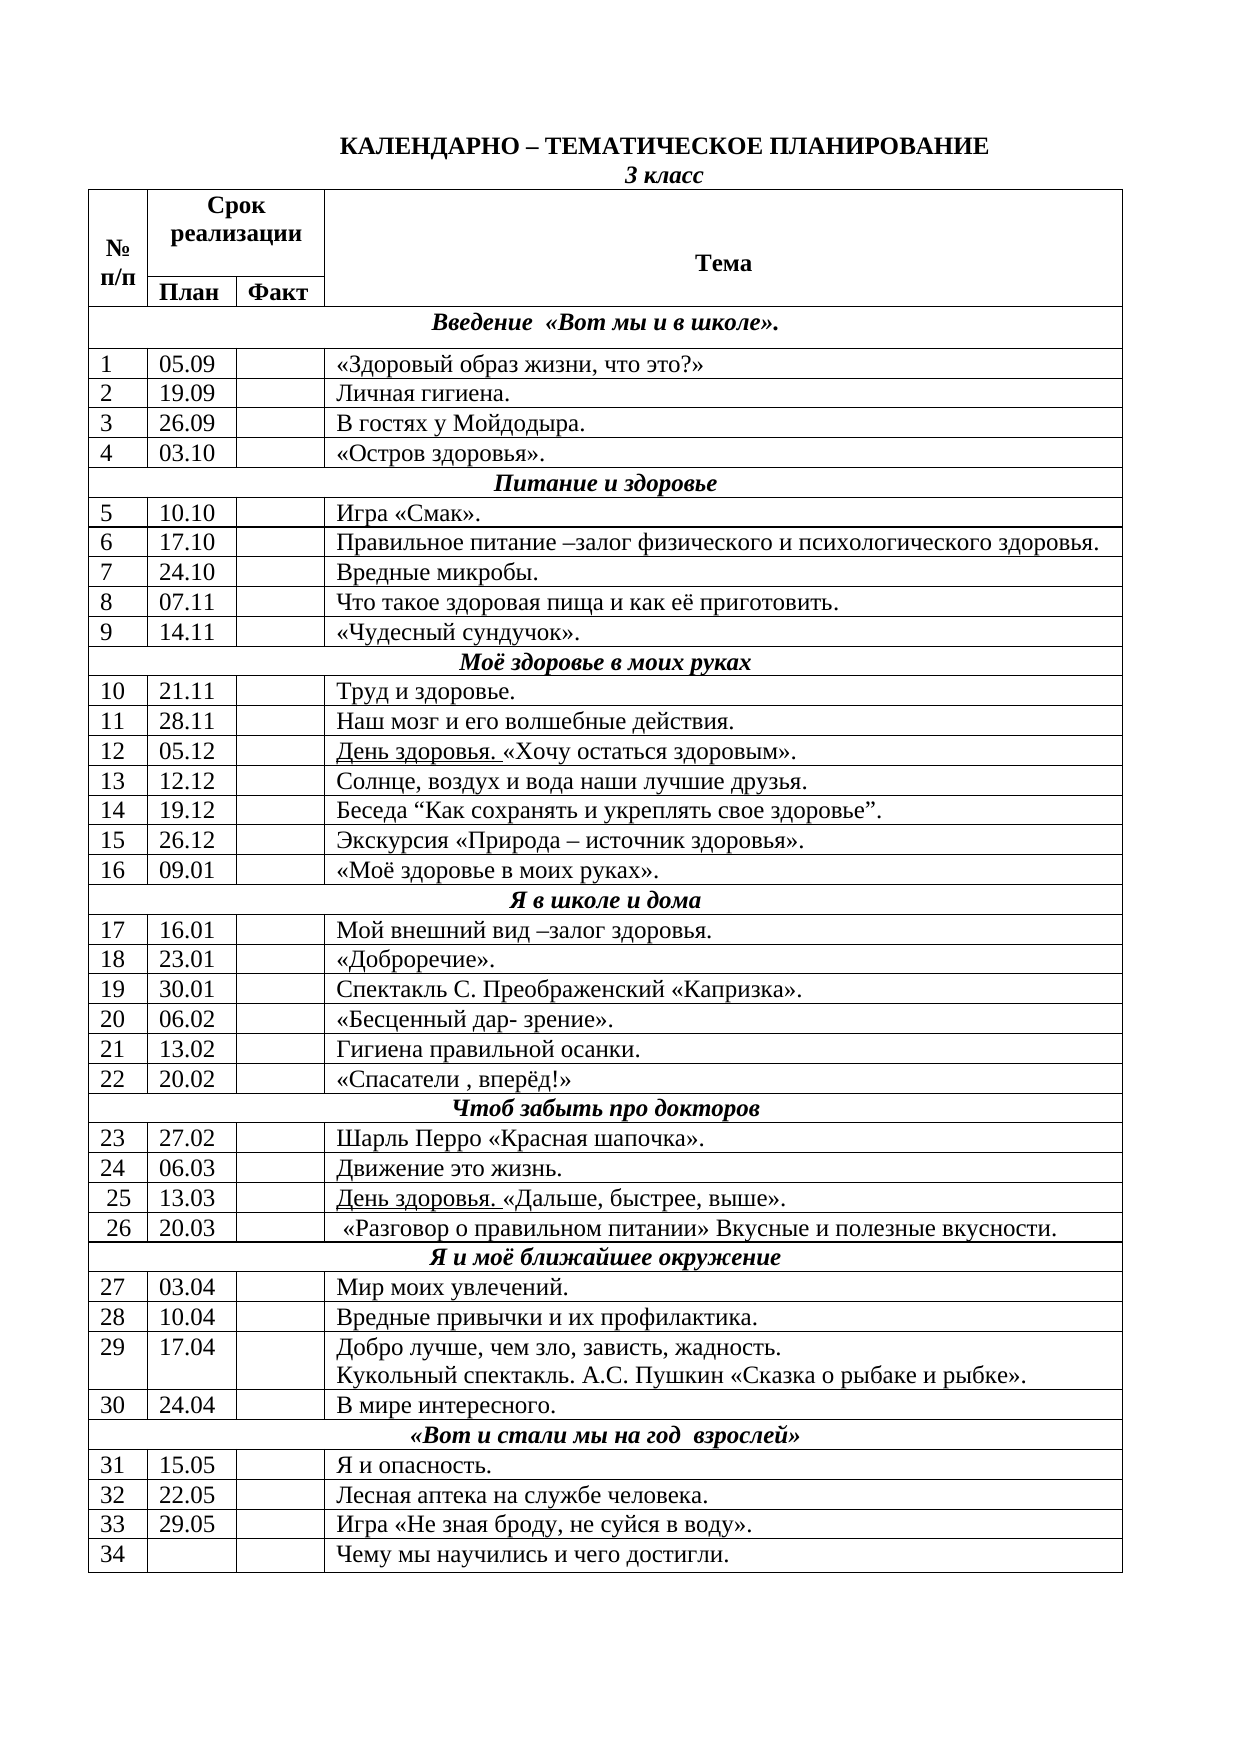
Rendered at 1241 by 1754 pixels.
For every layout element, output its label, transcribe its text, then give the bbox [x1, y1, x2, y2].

table_cell 24 [89, 1153, 147, 1182]
table_cell [237, 1539, 324, 1572]
table_cell Лесная аптека на службе человека. [325, 1480, 1122, 1508]
table_cell 06.02 [148, 1004, 236, 1033]
table_cell [237, 915, 324, 943]
table_cell 26.09 [148, 408, 236, 437]
table_cell 26 [89, 1213, 147, 1241]
table_cell Беседа “Как сохранять и укреплять свое здоровье”. [325, 796, 1122, 824]
table_cell «Вот и стали мы на год взрослей» [89, 1420, 1122, 1449]
table_cell 1 [89, 349, 147, 377]
table_cell Правильное питание –залог физического и психологического здоровья. [325, 528, 1122, 556]
table_cell 17.10 [148, 528, 236, 556]
table_cell «Чудесный сундучок». [325, 617, 1122, 646]
table_cell 23 [89, 1123, 147, 1152]
table_cell 32 [89, 1480, 147, 1508]
table_cell Наш мозг и его волшебные действия. [325, 706, 1122, 735]
table_cell 27 [89, 1272, 147, 1301]
table_cell 4 [89, 438, 147, 467]
table_cell 34 [89, 1539, 147, 1572]
table_cell [237, 1213, 324, 1241]
table_cell [237, 855, 324, 884]
table_cell 19.09 [148, 379, 236, 407]
table_cell 13.03 [148, 1183, 236, 1212]
table_cell 14.11 [148, 617, 236, 646]
table_cell Движение это жизнь. [325, 1153, 1122, 1182]
table_cell [237, 1064, 324, 1092]
table_cell 6 [89, 528, 147, 556]
table_cell [237, 438, 324, 467]
table_cell [237, 1480, 324, 1508]
table_cell Экскурсия «Природа – источник здоровья». [325, 825, 1122, 854]
table_cell Труд и здоровье. [325, 676, 1122, 705]
table_cell 19.12 [148, 796, 236, 824]
table_cell Питание и здоровье [89, 468, 1122, 497]
table_cell 5 [89, 498, 147, 526]
table_cell 20 [89, 1004, 147, 1033]
table_cell Факт [237, 277, 324, 306]
table_cell 09.01 [148, 855, 236, 884]
table_cell «Бесценный дар- зрение». [325, 1004, 1122, 1033]
table_cell Моё здоровье в моих руках [89, 647, 1122, 675]
table_cell [237, 1004, 324, 1033]
table_cell 20.02 [148, 1064, 236, 1092]
table_cell [237, 1272, 324, 1301]
table_cell 05.12 [148, 736, 236, 765]
table_cell [237, 676, 324, 705]
table_cell Вредные привычки и их профилактика. [325, 1302, 1122, 1331]
text КАЛЕНДАРНО – ТЕМАТИЧЕСКОЕ ПЛАНИРОВАНИЕ [177, 131, 1152, 160]
table_header № п/п [89, 190, 147, 306]
table_cell 10.04 [148, 1302, 236, 1331]
table_cell 19 [89, 974, 147, 1003]
table_cell 21.11 [148, 676, 236, 705]
table_cell 15.05 [148, 1450, 236, 1479]
table_cell [237, 1153, 324, 1182]
table_cell Что такое здоровая пища и как её приготовить. [325, 587, 1122, 616]
table_cell [237, 1302, 324, 1331]
table_cell День здоровья. «Дальше, быстрее, выше». [325, 1183, 1122, 1212]
table_cell 7 [89, 557, 147, 586]
table_cell Личная гигиена. [325, 379, 1122, 407]
table_cell 29 [89, 1332, 147, 1389]
table_cell «Разговор о правильном питании» Вкусные и полезные вкусности. [325, 1213, 1122, 1241]
table_cell Чему мы научились и чего достигли. [325, 1539, 1122, 1572]
table_cell [237, 1332, 324, 1389]
table_cell Вредные микробы. [325, 557, 1122, 586]
table_cell [237, 1034, 324, 1063]
table_cell 16 [89, 855, 147, 884]
table_cell [237, 706, 324, 735]
table_cell 12 [89, 736, 147, 765]
table_cell «Здоровый образ жизни, что это?» [325, 349, 1122, 377]
table_cell 30 [89, 1390, 147, 1419]
table_cell 21 [89, 1034, 147, 1063]
table_cell Чтоб забыть про докторов [89, 1094, 1122, 1122]
table_cell «Доброречие». [325, 945, 1122, 973]
table_cell 17.04 [148, 1332, 236, 1389]
table_cell [237, 617, 324, 646]
table_cell [237, 408, 324, 437]
table_cell 17 [89, 915, 147, 943]
table_cell [237, 587, 324, 616]
table_cell 8 [89, 587, 147, 616]
table_cell 22 [89, 1064, 147, 1092]
table_cell 25 [89, 1183, 147, 1212]
table_cell [237, 1510, 324, 1538]
table_cell 13.02 [148, 1034, 236, 1063]
table_cell Гигиена правильной осанки. [325, 1034, 1122, 1063]
table_cell [237, 1123, 324, 1152]
table_cell [237, 945, 324, 973]
table_cell 12.12 [148, 766, 236, 794]
table_cell 20.03 [148, 1213, 236, 1241]
table_cell [237, 736, 324, 765]
table_cell 06.03 [148, 1153, 236, 1182]
table_cell 29.05 [148, 1510, 236, 1538]
table_cell «Моё здоровье в моих руках». [325, 855, 1122, 884]
table_cell 15 [89, 825, 147, 854]
table_cell [237, 825, 324, 854]
table_cell 10 [89, 676, 147, 705]
table_cell 22.05 [148, 1480, 236, 1508]
text 3 класс [177, 160, 1152, 189]
table_cell 05.09 [148, 349, 236, 377]
table_cell В мире интересного. [325, 1390, 1122, 1419]
table_header Тема [325, 190, 1122, 306]
table_cell [237, 498, 324, 526]
table_cell Я и моё ближайшее окружение [89, 1243, 1122, 1271]
table_cell Игра «Не зная броду, не суйся в воду». [325, 1510, 1122, 1538]
table_cell 10.10 [148, 498, 236, 526]
table_cell 3 [89, 408, 147, 437]
table_cell Солнце, воздух и вода наши лучшие друзья. [325, 766, 1122, 794]
table_cell 03.10 [148, 438, 236, 467]
table_cell 24.10 [148, 557, 236, 586]
table_cell [237, 1450, 324, 1479]
table_cell 28 [89, 1302, 147, 1331]
table_cell 16.01 [148, 915, 236, 943]
table_cell 26.12 [148, 825, 236, 854]
table_cell Я в школе и дома [89, 885, 1122, 914]
table_cell Я и опасность. [325, 1450, 1122, 1479]
table_cell 13 [89, 766, 147, 794]
table_cell Мир моих увлечений. [325, 1272, 1122, 1301]
table_cell [237, 1390, 324, 1419]
table_cell Добро лучше, чем зло, зависть, жадность. Кукольный спектакль. А.С. Пушкин «Сказка о рыбаке и рыбке». [325, 1332, 1122, 1389]
table_cell [237, 349, 324, 377]
table_cell 11 [89, 706, 147, 735]
table_cell В гостях у Мойдодыра. [325, 408, 1122, 437]
table_cell [237, 1183, 324, 1212]
table_cell Игра «Смак». [325, 498, 1122, 526]
table_cell Спектакль С. Преображенский «Капризка». [325, 974, 1122, 1003]
table_cell 14 [89, 796, 147, 824]
table_cell Мой внешний вид –залог здоровья. [325, 915, 1122, 943]
table_cell 31 [89, 1450, 147, 1479]
table_cell 07.11 [148, 587, 236, 616]
table_cell 24.04 [148, 1390, 236, 1419]
table_cell 18 [89, 945, 147, 973]
table_header Срок реализации [148, 190, 324, 276]
table_cell 23.01 [148, 945, 236, 973]
table_cell [148, 1539, 236, 1572]
table_cell «Спасатели , вперёд!» [325, 1064, 1122, 1092]
table_cell 03.04 [148, 1272, 236, 1301]
table_cell [237, 557, 324, 586]
table_cell 28.11 [148, 706, 236, 735]
table_cell [237, 528, 324, 556]
table_cell День здоровья. «Хочу остаться здоровым». [325, 736, 1122, 765]
table_cell Шарль Перро «Красная шапочка». [325, 1123, 1122, 1152]
table_cell 9 [89, 617, 147, 646]
table_cell 30.01 [148, 974, 236, 1003]
table_cell Введение «Вот мы и в школе». [89, 307, 1122, 348]
table_cell [237, 379, 324, 407]
table_cell 2 [89, 379, 147, 407]
table_cell 33 [89, 1510, 147, 1538]
table_cell [237, 796, 324, 824]
table_cell [237, 974, 324, 1003]
table_cell [237, 766, 324, 794]
table_cell «Остров здоровья». [325, 438, 1122, 467]
table_cell План [148, 277, 236, 306]
table_cell 27.02 [148, 1123, 236, 1152]
